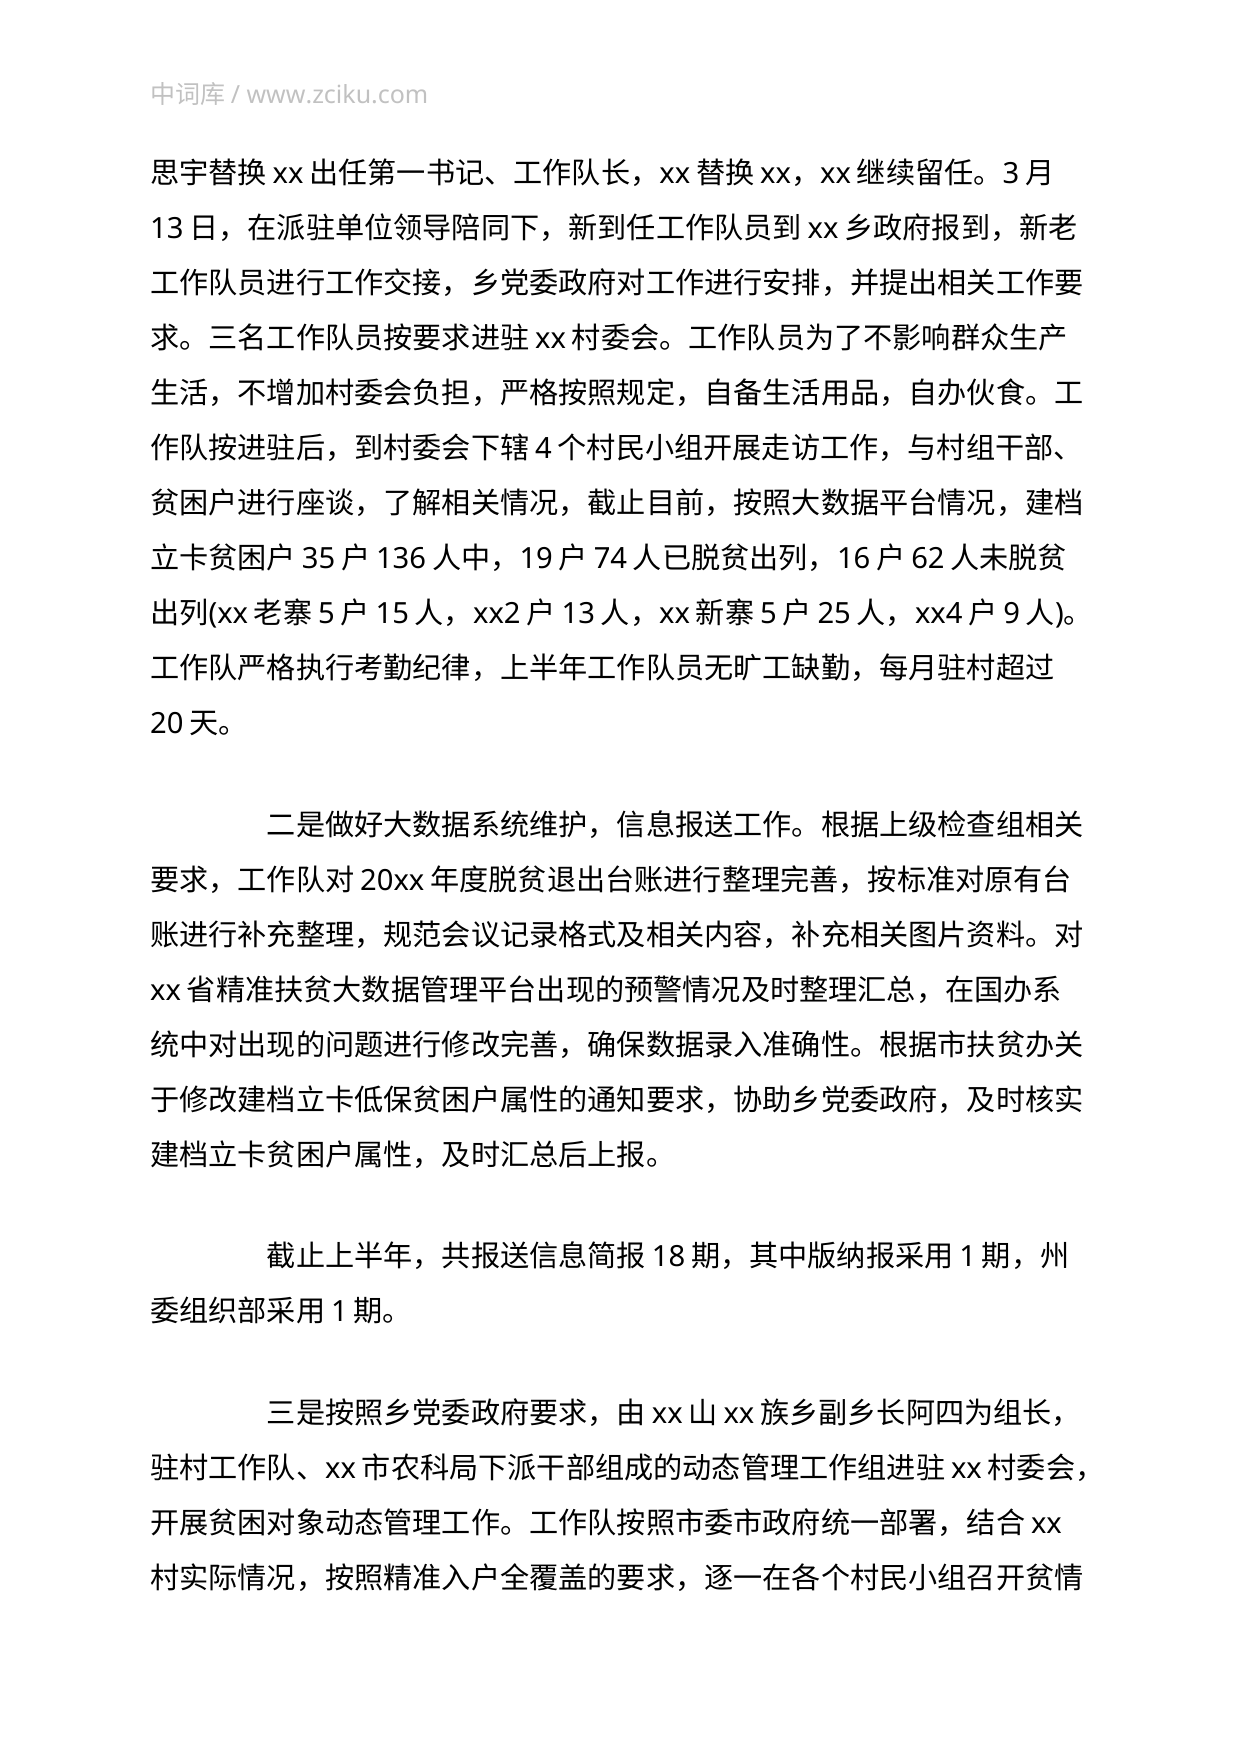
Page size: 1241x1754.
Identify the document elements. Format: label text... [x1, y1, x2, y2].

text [150, 1390, 1090, 1597]
text 截止上半年，共报送信息简报18期，其中版纳报采用1期，州委组织部采用1期。 [150, 1233, 1090, 1330]
text 二是做好大数据系统维护，信息报送工作。根据上级检查组相关要求，工作队对20xx年度脱贫退出台账进行整理完善，按标准对原有台账进行补充整理，规范会议记录格式及相关内容，补充相关图片资料。对xx省精准扶贫大数据管理平台出现的预警情况及时整理汇总，在国办系统中对出现的问题进行修改完善，确保数据录入准确性。根据市扶贫办关于修改建档立卡低保贫困户属性的通知要求，协助乡党委政府，及时核实建档立卡贫困户属性，及时汇总后上报。 [150, 802, 1090, 1173]
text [150, 150, 1090, 742]
